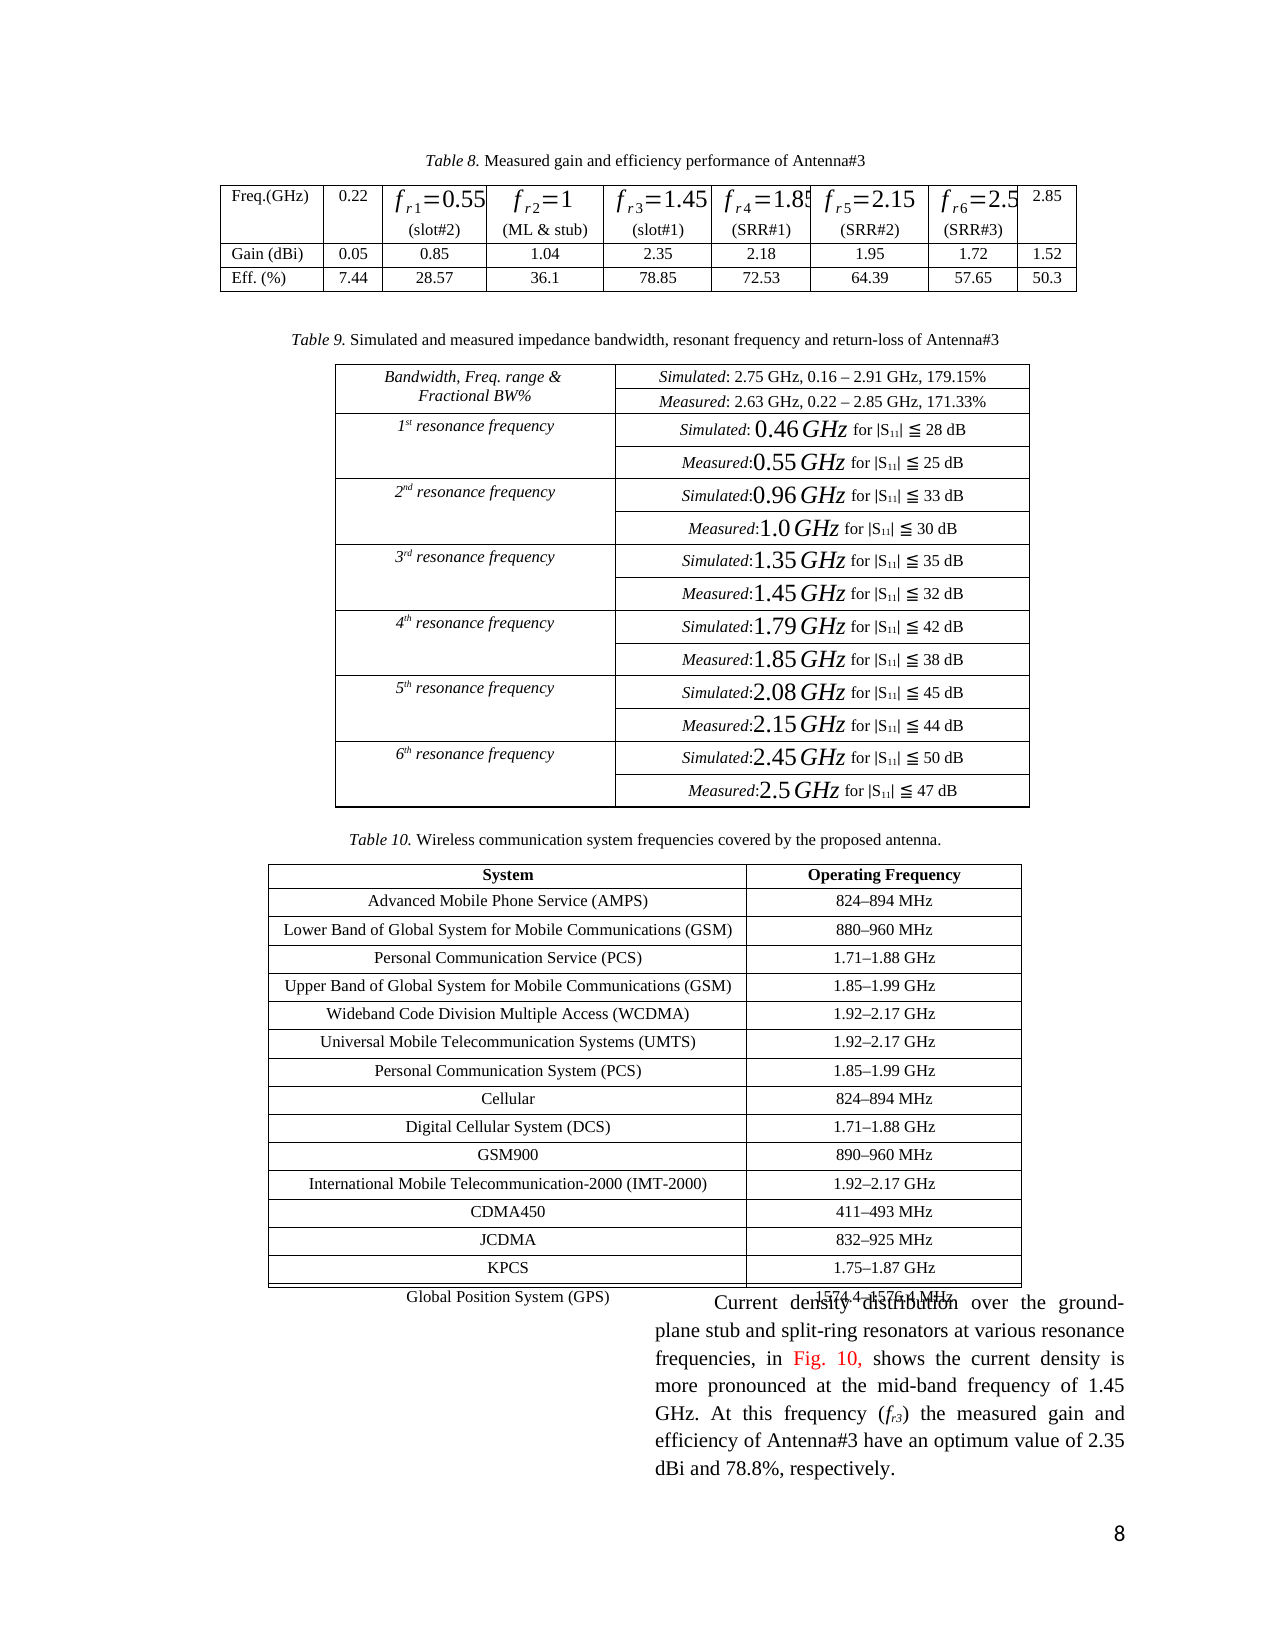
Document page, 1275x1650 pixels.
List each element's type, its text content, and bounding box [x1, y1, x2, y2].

text Current density distribution over the ground-plane stub and split-ring resonators at various resonance frequencies, in Fig. 10, shows the current density is more pronounced at the mid-band frequency of 1.45 GHz. At this frequency (fr3) the measured gain and efficiency of Antenna#3 have an optimum value of 2.35 dBi and 78.8%, respectively. [655, 1397, 1125, 1480]
text Current density distribution over the ground-plane stub and split-ring resonators at various resonance frequencies, in Fig. 10, shows the current density is more pronounced at the mid-band frequency of 1.45 GHz. At this frequency (fr3) the measured gain and efficiency of Antenna#3 have an optimum value of 2.35 dBi and 78.8%, respectively. [655, 150, 1125, 1318]
